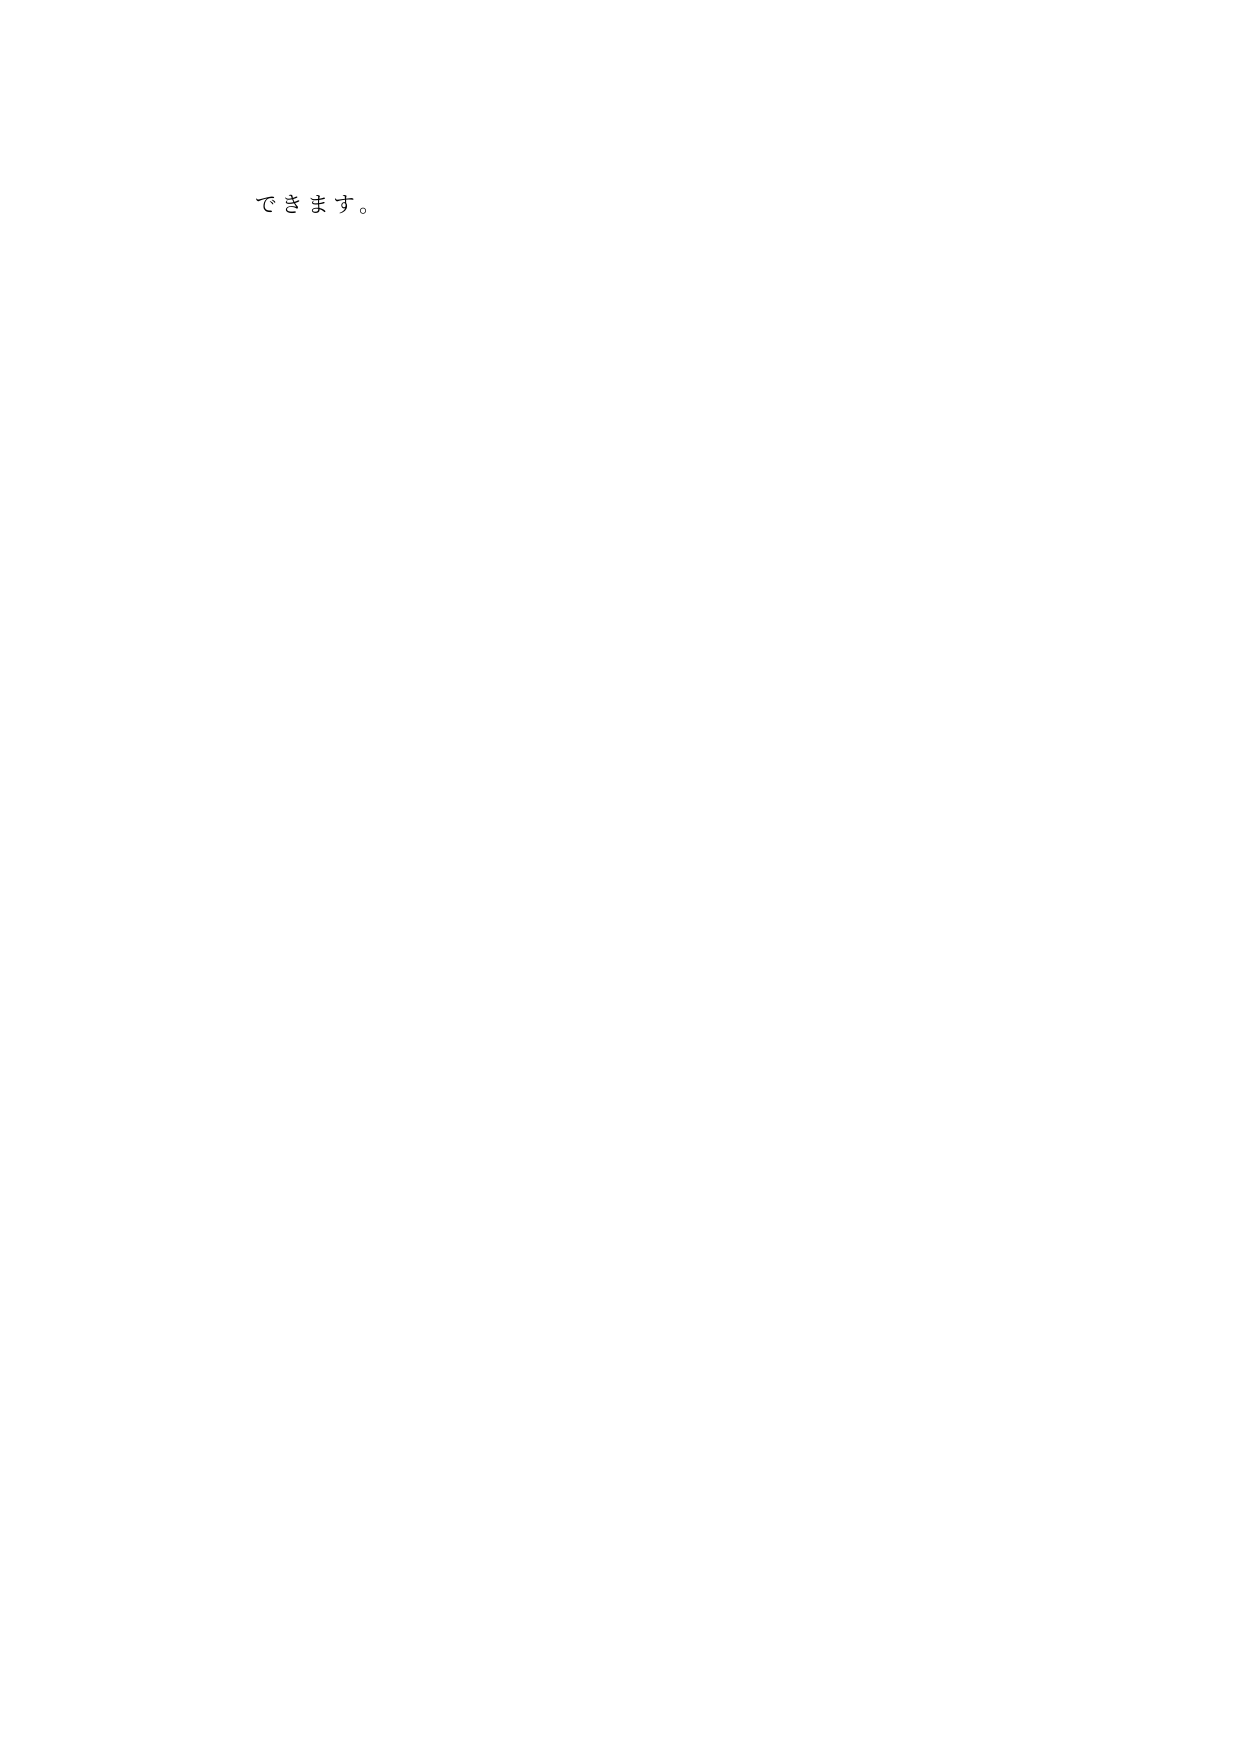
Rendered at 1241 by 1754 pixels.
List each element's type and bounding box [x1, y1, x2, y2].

text [203, 183, 1063, 224]
